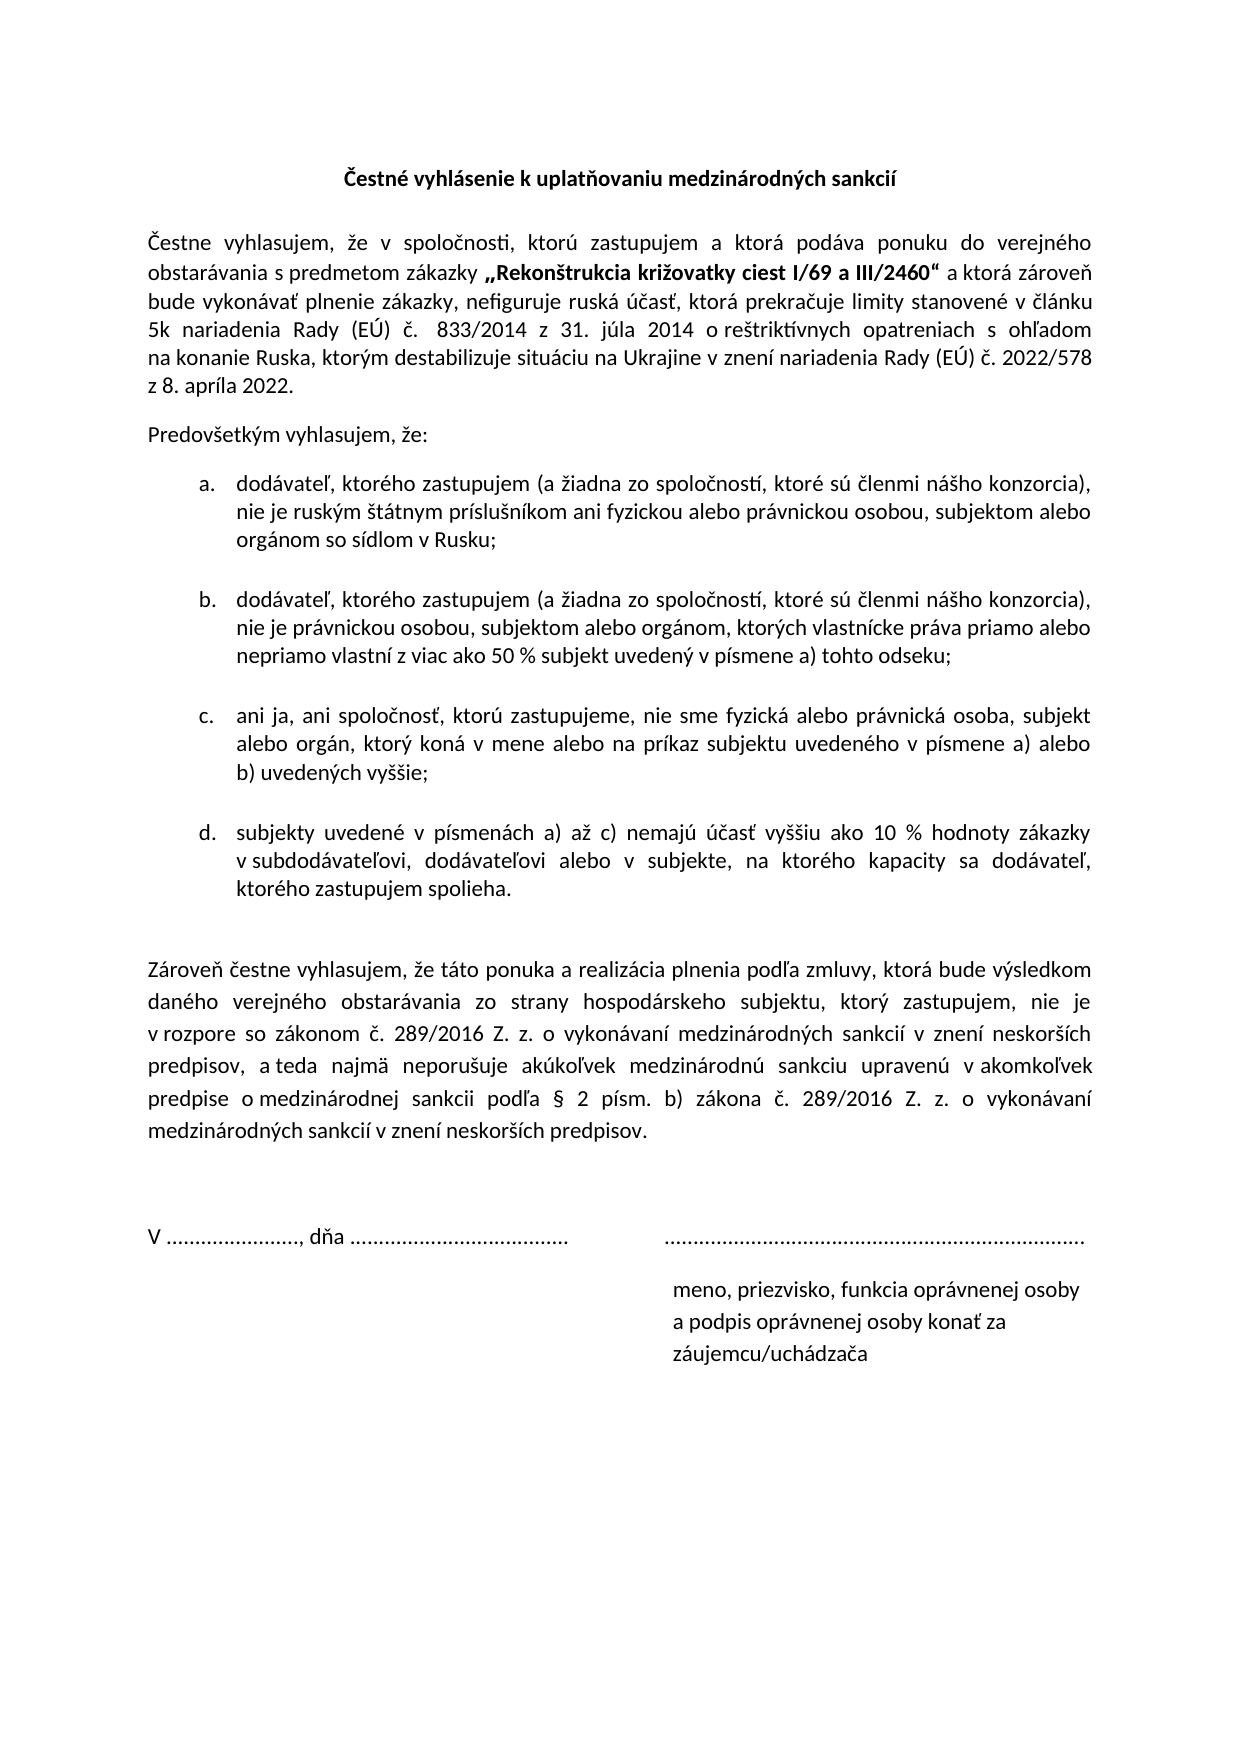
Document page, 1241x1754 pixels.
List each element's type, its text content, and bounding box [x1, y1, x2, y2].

list dodávateľ, ktorého zastupujem (a žiadna zo spoločností, ktoré sú členmi nášho konzorcia), nie je právnickou osobou, subjektom alebo orgánom, ktorých vlastnícke práva priamo alebo nepriamo vlastní z viac ako 50 % subjekt uvedený v písmene a) tohto odseku; [199, 585, 1093, 669]
text meno, priezvisko, funkcia oprávnenej osoby a podpis oprávnenej osoby konať za záujemcu/uchádzača [673, 1275, 1093, 1367]
list ani ja, ani spoločnosť, ktorú zastupujeme, nie sme fyzická alebo právnická osoba, subjekt alebo orgán, ktorý koná v mene alebo na príkaz subjektu uvedeného v písmene a) alebo b) uvedených vyššie; [199, 702, 1093, 786]
text Predovšetkým vyhlasujem, že: [148, 420, 1093, 448]
text Zároveň čestne vyhlasujem, že táto ponuka a realizácia plnenia podľa zmluvy, ktorá bude výsledkom daného verejného obstarávania zo strany hospodárskeho subjektu, ktorý zastupujem, nie je v rozpore so zákonom č. 289/2016 Z. z. o vykonávaní medzinárodných sankcií v znení neskorších predpisov, a teda najmä neporušuje akúkoľvek medzinárodnú sankciu upravenú v akomkoľvek predpise o medzinárodnej sankcii podľa § 2 písm. b) zákona č. 289/2016 Z. z. o vykonávaní medzinárodných sankcií v znení neskorších predpisov. [148, 955, 1093, 1144]
text V ......................., dňa ...................................... ......................................................................... [148, 1222, 1093, 1250]
text Čestné vyhlásenie k uplatňovaniu medzinárodných sankcií [148, 164, 1093, 192]
list subjekty uvedené v písmenách a) až c) nemajú účasť vyššiu ako 10 % hodnoty zákazky v subdodávateľovi, dodávateľovi alebo v subjekte, na ktorého kapacity sa dodávateľ, ktorého zastupujem spolieha. [199, 818, 1093, 902]
text Čestne vyhlasujem, že v spoločnosti, ktorú zastupujem a ktorá podáva ponuku do verejného obstarávania s predmetom zákazky „Rekonštrukcia križovatky ciest I/69 a III/2460“ a ktorá zároveň bude vykonávať plnenie zákazky, nefiguruje ruská účasť, ktorá prekračuje limity stanovené v článku 5k nariadenia Rady (EÚ) č. 833/2014 z 31. júla 2014 o reštriktívnych opatreniach s ohľadom na konanie Ruska, ktorým destabilizuje situáciu na Ukrajine v znení nariadenia Rady (EÚ) č. 2022/578 z 8. apríla 2022. [148, 228, 1093, 399]
list dodávateľ, ktorého zastupujem (a žiadna zo spoločností, ktoré sú členmi nášho konzorcia), nie je ruským štátnym príslušníkom ani fyzickou alebo právnickou osobou, subjektom alebo orgánom so sídlom v Rusku; [199, 469, 1093, 553]
